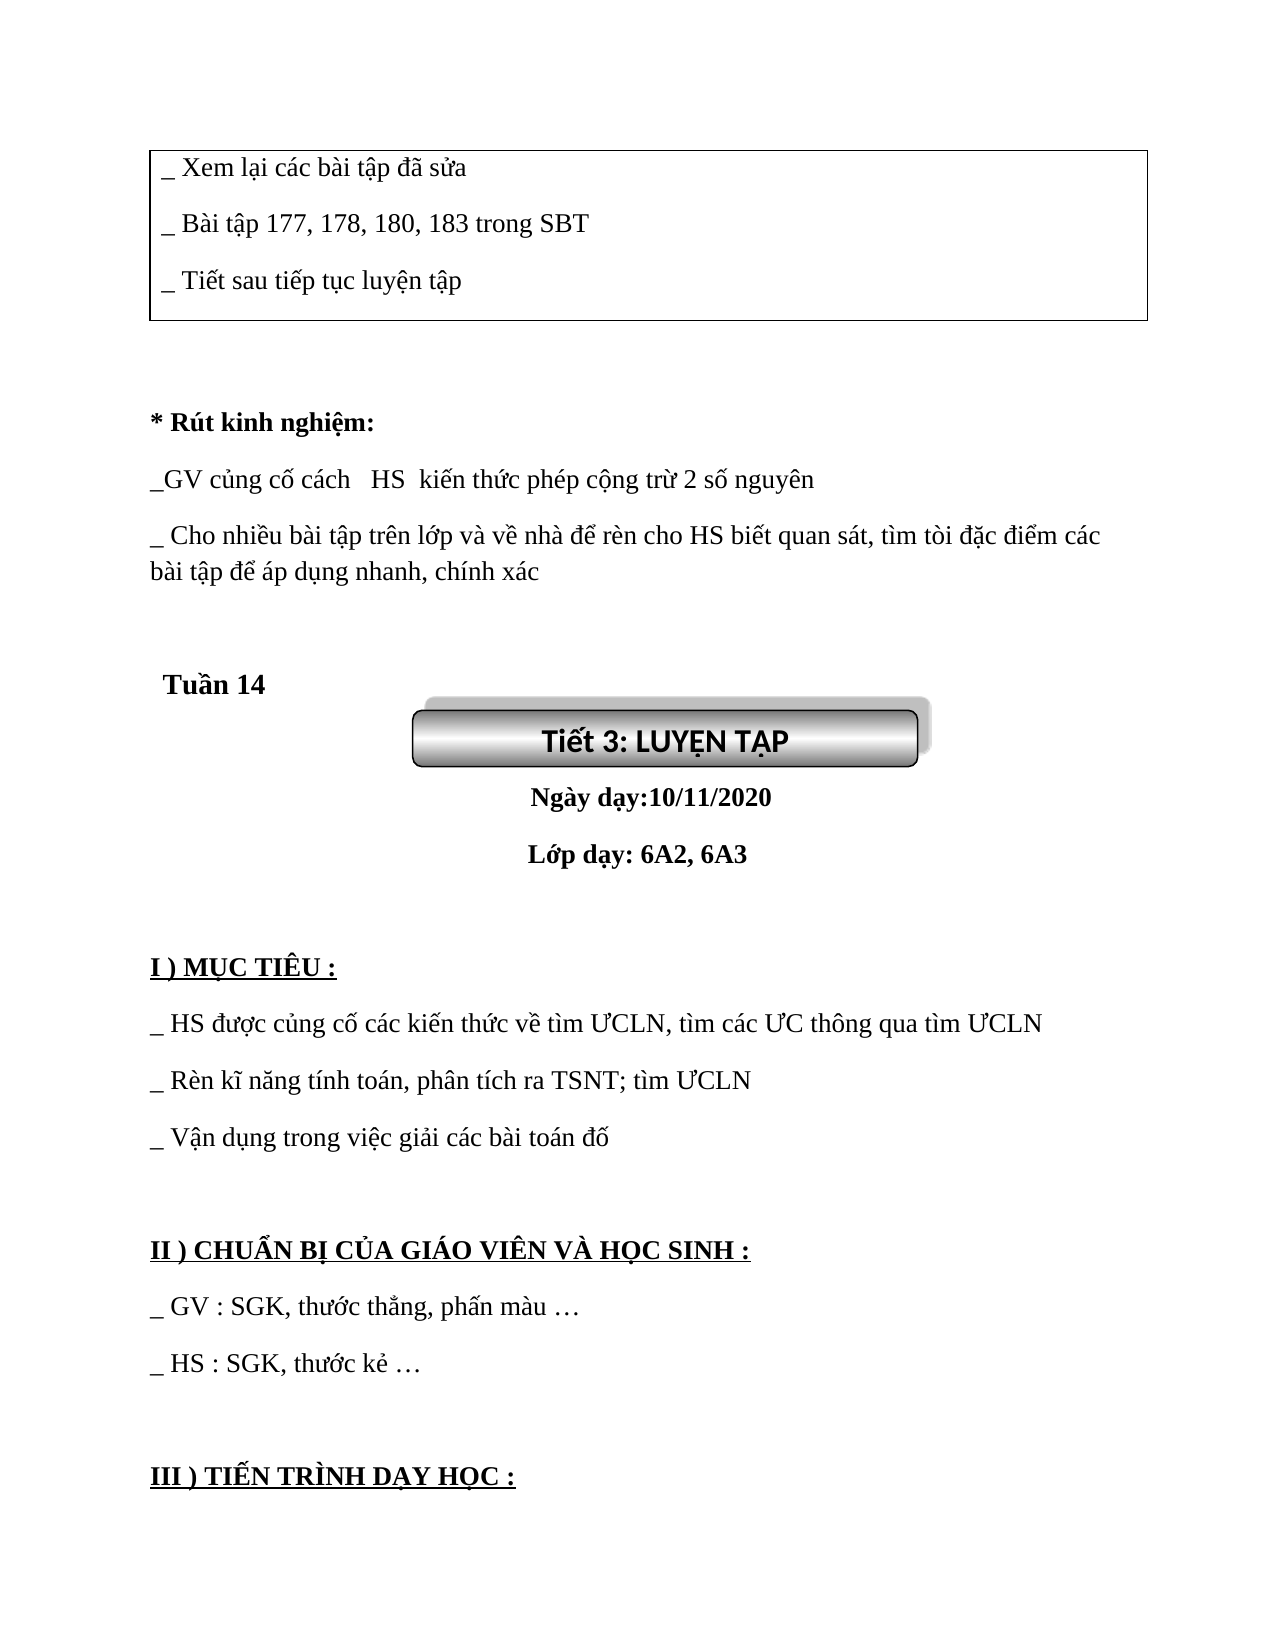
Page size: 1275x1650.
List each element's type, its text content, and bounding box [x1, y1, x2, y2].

text _ HS : SGK, thước kẻ … [150, 1347, 1125, 1378]
text _ GV : SGK, thước thẳng, phấn màu … [150, 1290, 1125, 1322]
text * Rút kinh nghiệm: [150, 406, 1125, 437]
text _GV củng cố cách HS kiến thức phép cộng trừ 2 số nguyên [150, 463, 1125, 494]
text Ngày dạy:10/11/2020 [150, 781, 1125, 812]
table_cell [151, 151, 1147, 320]
text I ) MỤC TIÊU : [150, 951, 1125, 982]
text _ Rèn kĩ năng tính toán, phân tích ra TSNT; tìm ƯCLN [150, 1064, 1125, 1095]
text Lớp dạy: 6A2, 6A3 [150, 838, 1125, 869]
text _ HS được củng cố các kiến thức về tìm ƯCLN, tìm các ƯC thông qua tìm ƯCLN [150, 1008, 1125, 1039]
text II ) CHUẨN BỊ CỦA GIÁO VIÊN VÀ HỌC SINH : [150, 1234, 1125, 1265]
text _ Vận dụng trong việc giải các bài toán đố [150, 1121, 1125, 1152]
text III ) TIẾN TRÌNH DẠY HỌC : [150, 1460, 1125, 1491]
text _ Cho nhiều bài tập trên lớp và về nhà để rèn cho HS biết quan sát, tìm tòi đặc điểm các bài tập để áp dụng nhanh, chính xác [150, 519, 1125, 586]
